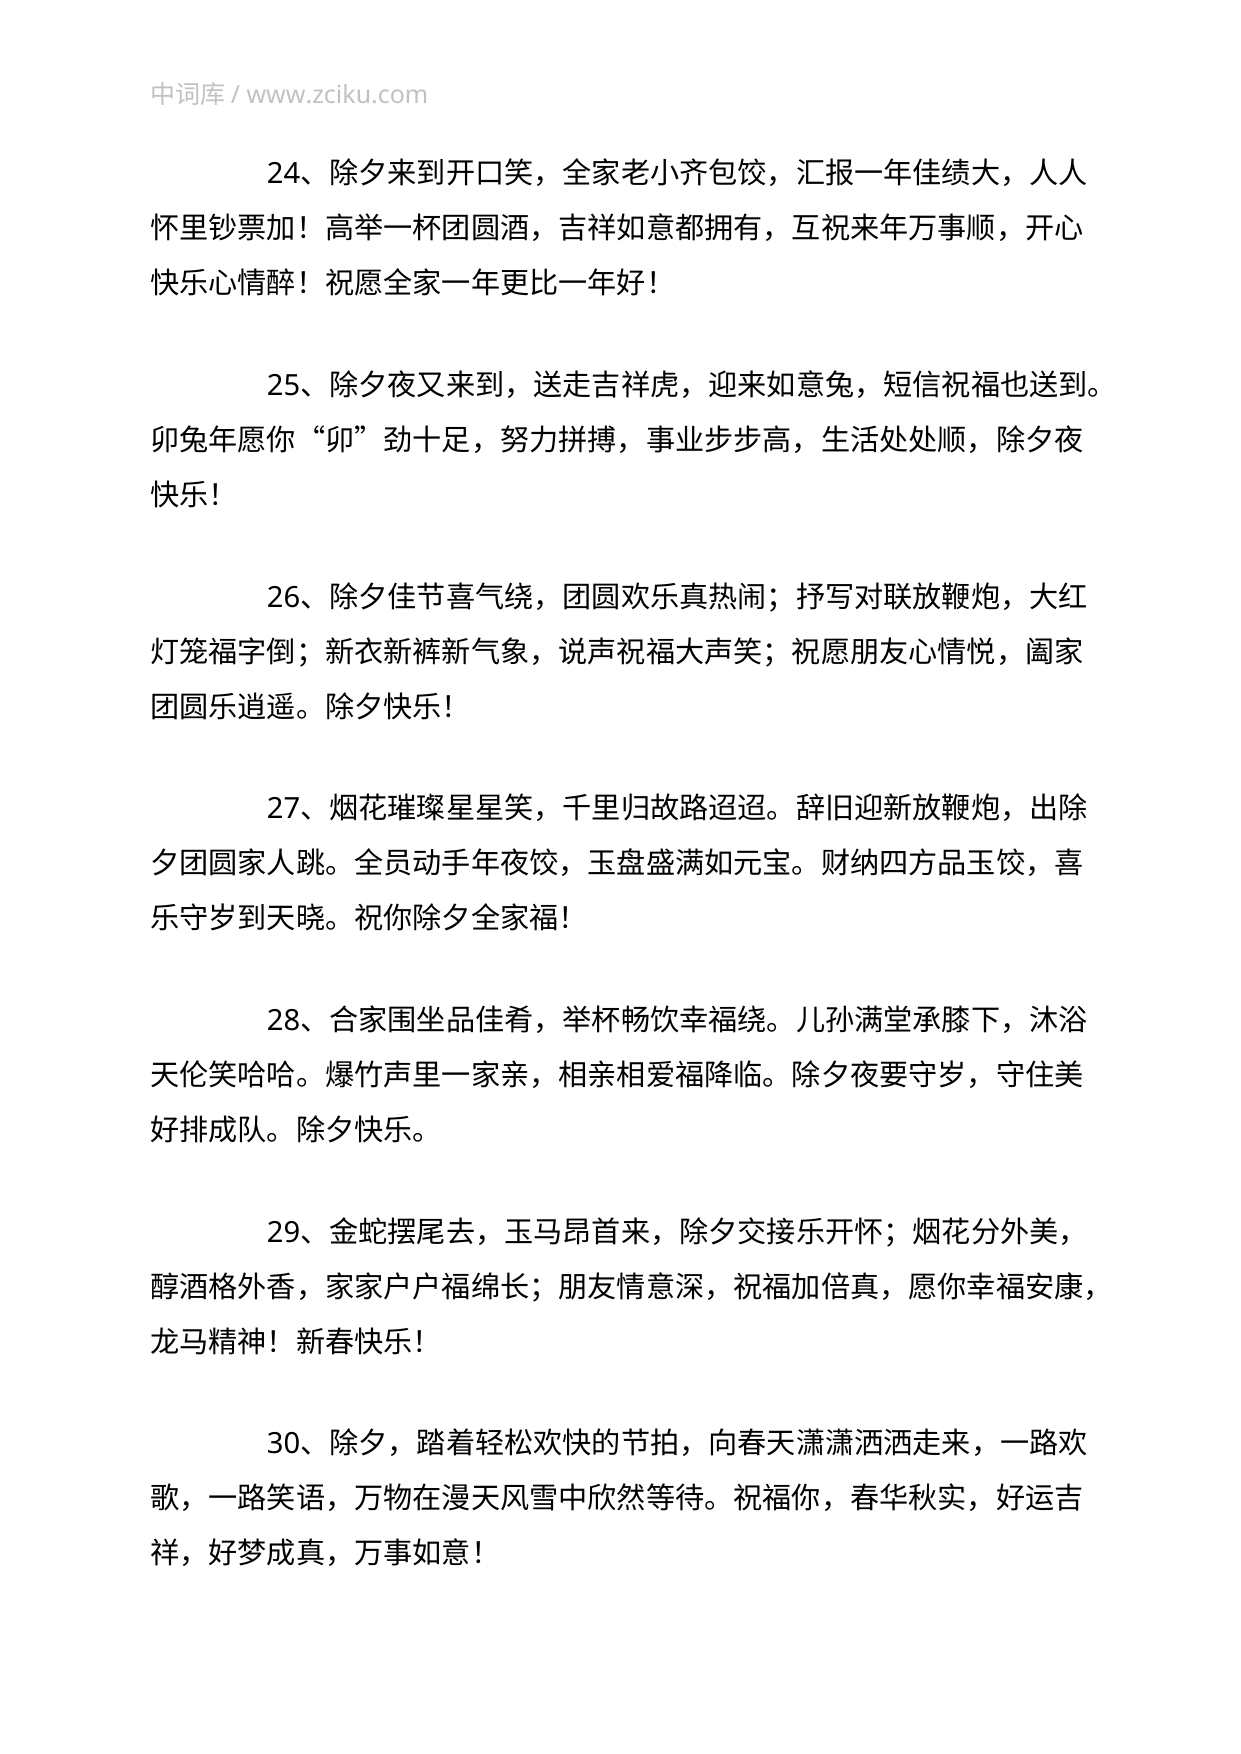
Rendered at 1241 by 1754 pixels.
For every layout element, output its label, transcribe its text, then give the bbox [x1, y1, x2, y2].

text 24、除夕来到开口笑，全家老小齐包饺，汇报一年佳绩大，人人怀里钞票加！高举一杯团圆酒，吉祥如意都拥有，互祝来年万事顺，开心快乐心情醉！祝愿全家一年更比一年好！ [150, 150, 1090, 302]
text 29、金蛇摆尾去，玉马昂首来，除夕交接乐开怀；烟花分外美，醇酒格外香，家家户户福绵长；朋友情意深，祝福加倍真，愿你幸福安康，龙马精神！新春快乐！ [150, 1208, 1090, 1361]
text 27、烟花璀璨星星笑，千里归故路迢迢。辞旧迎新放鞭炮，出除夕团圆家人跳。全员动手年夜饺，玉盘盛满如元宝。财纳四方品玉饺，喜乐守岁到天晓。祝你除夕全家福！ [150, 785, 1090, 937]
text 30、除夕，踏着轻松欢快的节拍，向春天潇潇洒洒走来，一路欢歌，一路笑语，万物在漫天风雪中欣然等待。祝福你，春华秋实，好运吉祥，好梦成真，万事如意！ [150, 1420, 1090, 1572]
text 25、除夕夜又来到，送走吉祥虎，迎来如意兔，短信祝福也送到。卯兔年愿你“卯”劲十足，努力拼搏，事业步步高，生活处处顺，除夕夜快乐！ [150, 362, 1090, 514]
text 26、除夕佳节喜气绕，团圆欢乐真热闹；抒写对联放鞭炮，大红灯笼福字倒；新衣新裤新气象，说声祝福大声笑；祝愿朋友心情悦，阖家团圆乐逍遥。除夕快乐！ [150, 573, 1090, 726]
text 28、合家围坐品佳肴，举杯畅饮幸福绕。儿孙满堂承膝下，沐浴天伦笑哈哈。爆竹声里一家亲，相亲相爱福降临。除夕夜要守岁，守住美好排成队。除夕快乐。 [150, 997, 1090, 1149]
